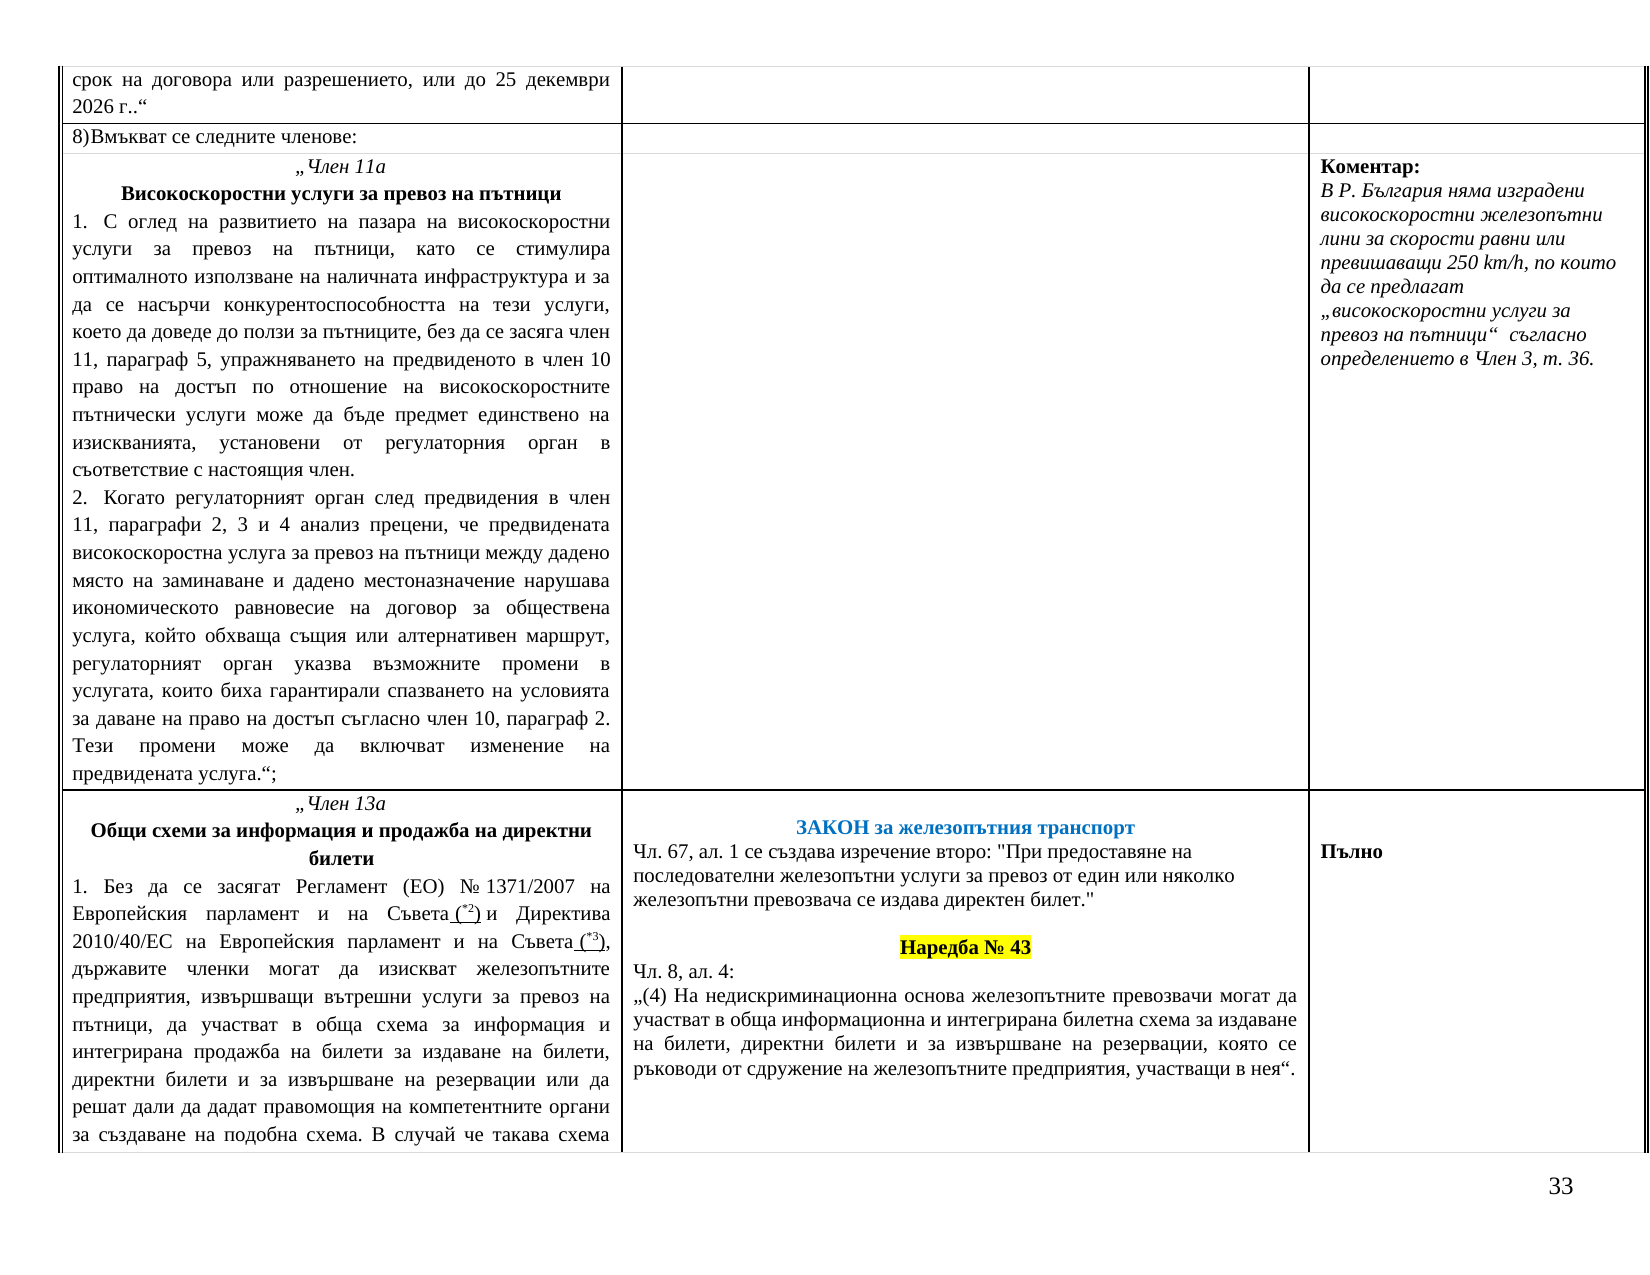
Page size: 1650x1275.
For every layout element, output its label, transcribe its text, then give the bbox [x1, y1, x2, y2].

table_cell [623, 154, 1308, 789]
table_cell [63, 67, 621, 123]
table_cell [1310, 67, 1644, 123]
table_cell Пълно [1310, 791, 1644, 1152]
table_cell [623, 67, 1308, 123]
table_cell 8) Вмъкват се следните членове: [63, 124, 621, 152]
table_cell Коментар: В Р. България няма изградени високоскоростни железопътни лини за скорости равни или превишаващи 250 km/h, по които да се предлагат „високоскоростни услуги за превоз на пътници“ съгласно определението в Член 3, т. 36. [1310, 154, 1644, 789]
table_cell [623, 124, 1308, 152]
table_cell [623, 791, 1308, 1152]
table_cell [1310, 124, 1644, 152]
table_cell „Член 11а Високоскоростни услуги за превоз на пътници 1. С оглед на развитието на пазара на високоскоростни услуги за превоз на пътници, като се стимулира оптималното използване на наличната инфраструктура и за да се насърчи конкурентоспособността на тези услуги, което да доведе до ползи за пътниците, без да се засяга член 11, параграф 5, упражняването на предвиденото в член 10 право на достъп по отношение на високоскоростните пътнически услуги може да бъде предмет единствено на изискванията, установени от регулаторния орган в съответствие с настоящия член. 2. Когато регулаторният орган след предвидения в член 11, параграфи 2, 3 и 4 анализ прецени, че предвидената високоскоростна услуга за превоз на пътници между дадено място на заминаване и дадено местоназначение нарушава икономическото равновесие на договор за обществена услуга, който обхваща същия или алтернативен маршрут, регулаторният орган указва възможните промени в услугата, които биха гарантирали спазването на условията за даване на право на достъп съгласно член 10, параграф 2. Тези промени може да включват изменение на предвидената услуга.“; [63, 154, 621, 789]
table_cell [63, 791, 621, 1152]
